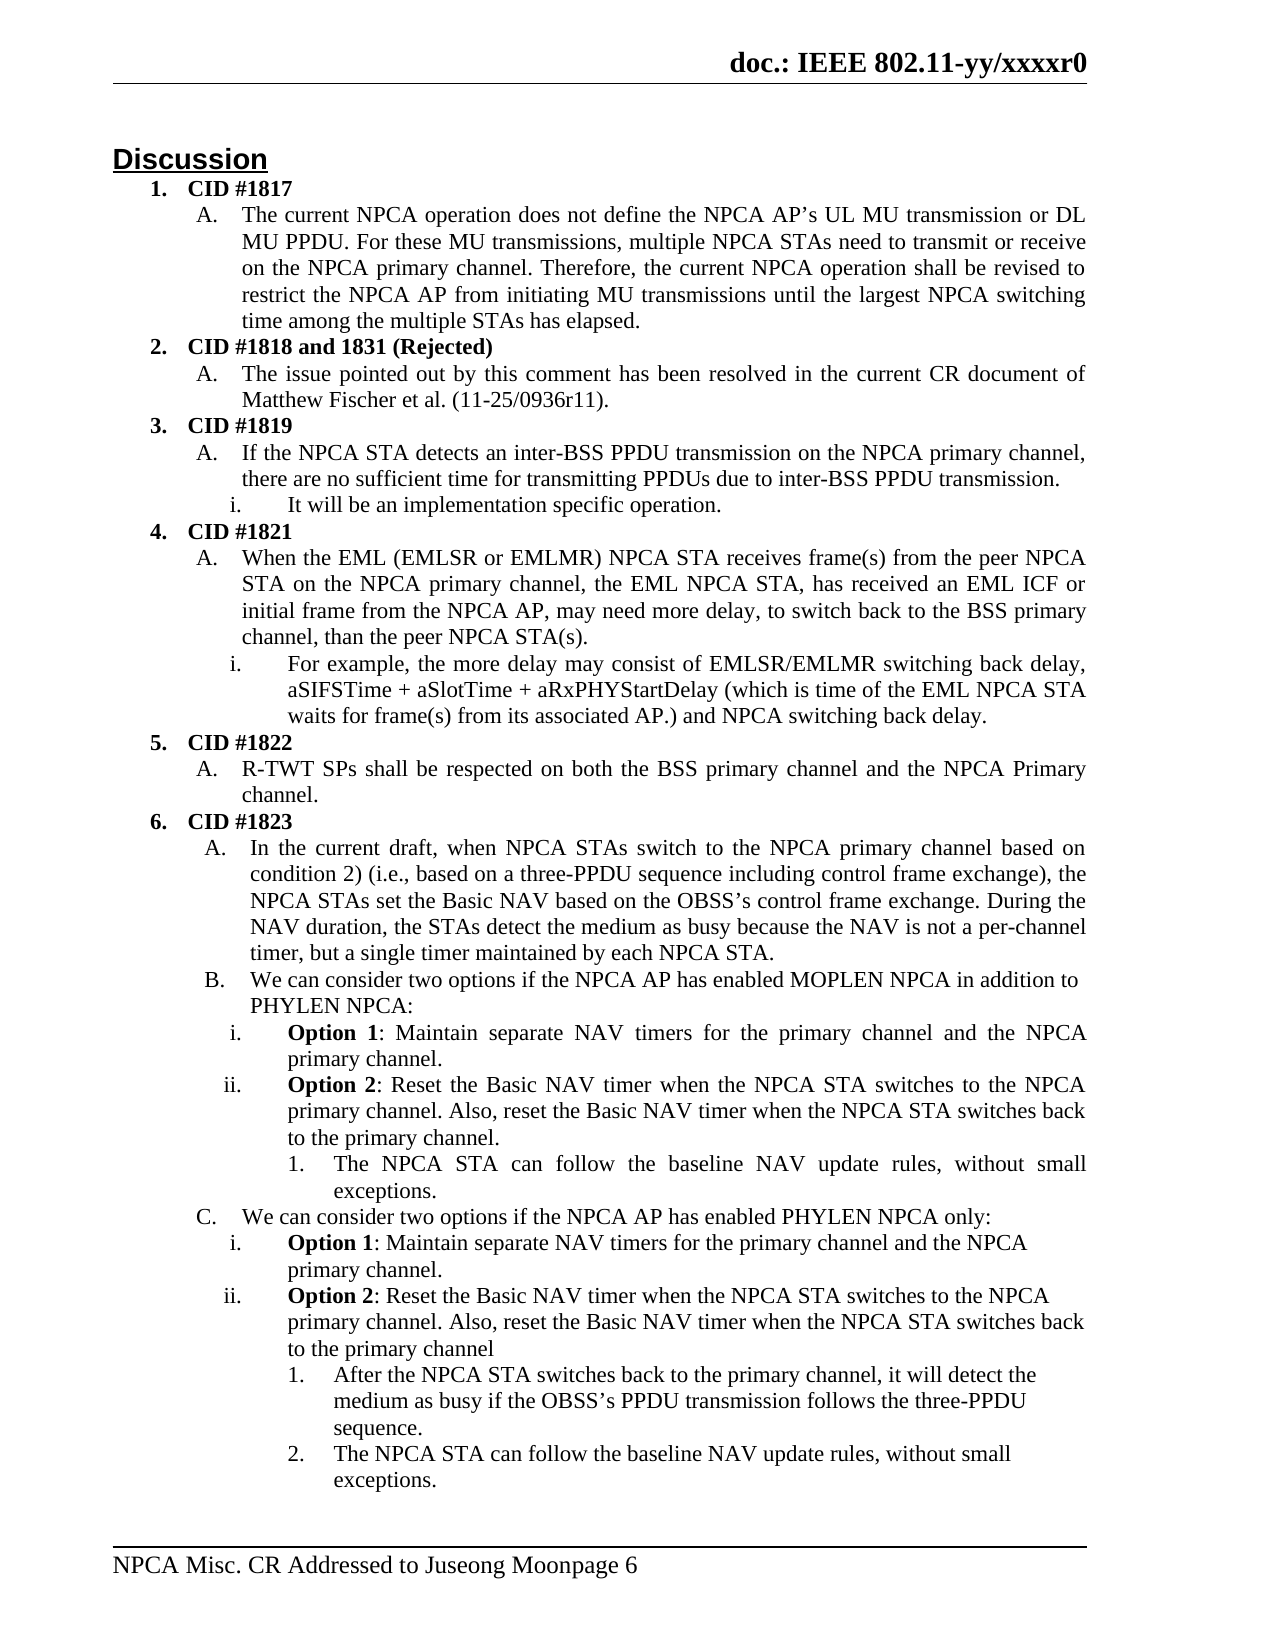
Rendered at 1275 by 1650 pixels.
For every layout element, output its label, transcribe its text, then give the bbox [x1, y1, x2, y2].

list Option 1: Maintain separate NAV timers for the primary channel and the NPCA primary channel. [242, 1229, 1087, 1282]
list When the EML (EMLSR or EMLMR) NPCA STA receives frame(s) from the peer NPCA STA on the NPCA primary channel, the EML NPCA STA, has received an EML ICF or initial frame from the NPCA AP, may need more delay, to switch back to the BSS primary channel, than the peer NPCA STA(s). [196, 544, 1087, 649]
list The current NPCA operation does not define the NPCA AP’s UL MU transmission or DL MU PPDU. For these MU transmissions, multiple NPCA STAs need to transmit or receive on the NPCA primary channel. Therefore, the current NPCA operation shall be revised to restrict the NPCA AP from initiating MU transmissions until the largest NPCA switching time among the multiple STAs has elapsed. [196, 202, 1087, 333]
list We can consider two options if the NPCA AP has enabled PHYLEN NPCA only: [196, 1203, 1087, 1229]
list After the NPCA STA switches back to the primary channel, it will detect the medium as busy if the OBSS’s PPDU transmission follows the three-PPDU sequence. [287, 1361, 1087, 1440]
list CID #1817 [150, 175, 1087, 202]
list CID #1821 [150, 518, 1087, 544]
list Option 2: Reset the Basic NAV timer when the NPCA STA switches to the NPCA primary channel. Also, reset the Basic NAV timer when the NPCA STA switches back to the primary channel [242, 1282, 1087, 1361]
list We can consider two options if the NPCA AP has enabled MOPLEN NPCA in addition to PHYLEN NPCA: [204, 966, 1087, 1018]
list R-TWT SPs shall be respected on both the BSS primary channel and the NPCA Primary channel. [196, 755, 1087, 808]
list If the NPCA STA detects an inter-BSS PPDU transmission on the NPCA primary channel, there are no sufficient time for transmitting PPDUs due to inter-BSS PPDU transmission. [196, 439, 1087, 491]
list For example, the more delay may consist of EMLSR/EMLMR switching back delay, aSIFSTime + aSlotTime + aRxPHYStartDelay (which is time of the EML NPCA STA waits for frame(s) from its associated AP.) and NPCA switching back delay. [242, 649, 1087, 729]
list The NPCA STA can follow the baseline NAV update rules, without small exceptions. [287, 1440, 1087, 1493]
list Option 2: Reset the Basic NAV timer when the NPCA STA switches to the NPCA primary channel. Also, reset the Basic NAV timer when the NPCA STA switches back to the primary channel. [242, 1071, 1087, 1150]
list CID #1823 [150, 808, 1087, 834]
list The NPCA STA can follow the baseline NAV update rules, without small exceptions. [287, 1150, 1087, 1203]
list Option 1: Maintain separate NAV timers for the primary channel and the NPCA primary channel. [242, 1018, 1087, 1071]
list In the current draft, when NPCA STAs switch to the NPCA primary channel based on condition 2) (i.e., based on a three-PPDU sequence including control frame exchange), the NPCA STAs set the Basic NAV based on the OBSS’s control frame exchange. During the NAV duration, the STAs detect the medium as busy because the NAV is not a per-channel timer, but a single timer maintained by each NPCA STA. [204, 834, 1087, 966]
list CID #1819 [150, 412, 1087, 439]
list The issue pointed out by this comment has been resolved in the current CR document of Matthew Fischer et al. (11-25/0936r11). [196, 360, 1087, 412]
list CID #1822 [150, 729, 1087, 755]
list It will be an implementation specific operation. [242, 491, 1087, 518]
subtitle Discussion [112, 142, 1087, 175]
list CID #1818 and 1831 (Rejected) [150, 333, 1087, 360]
